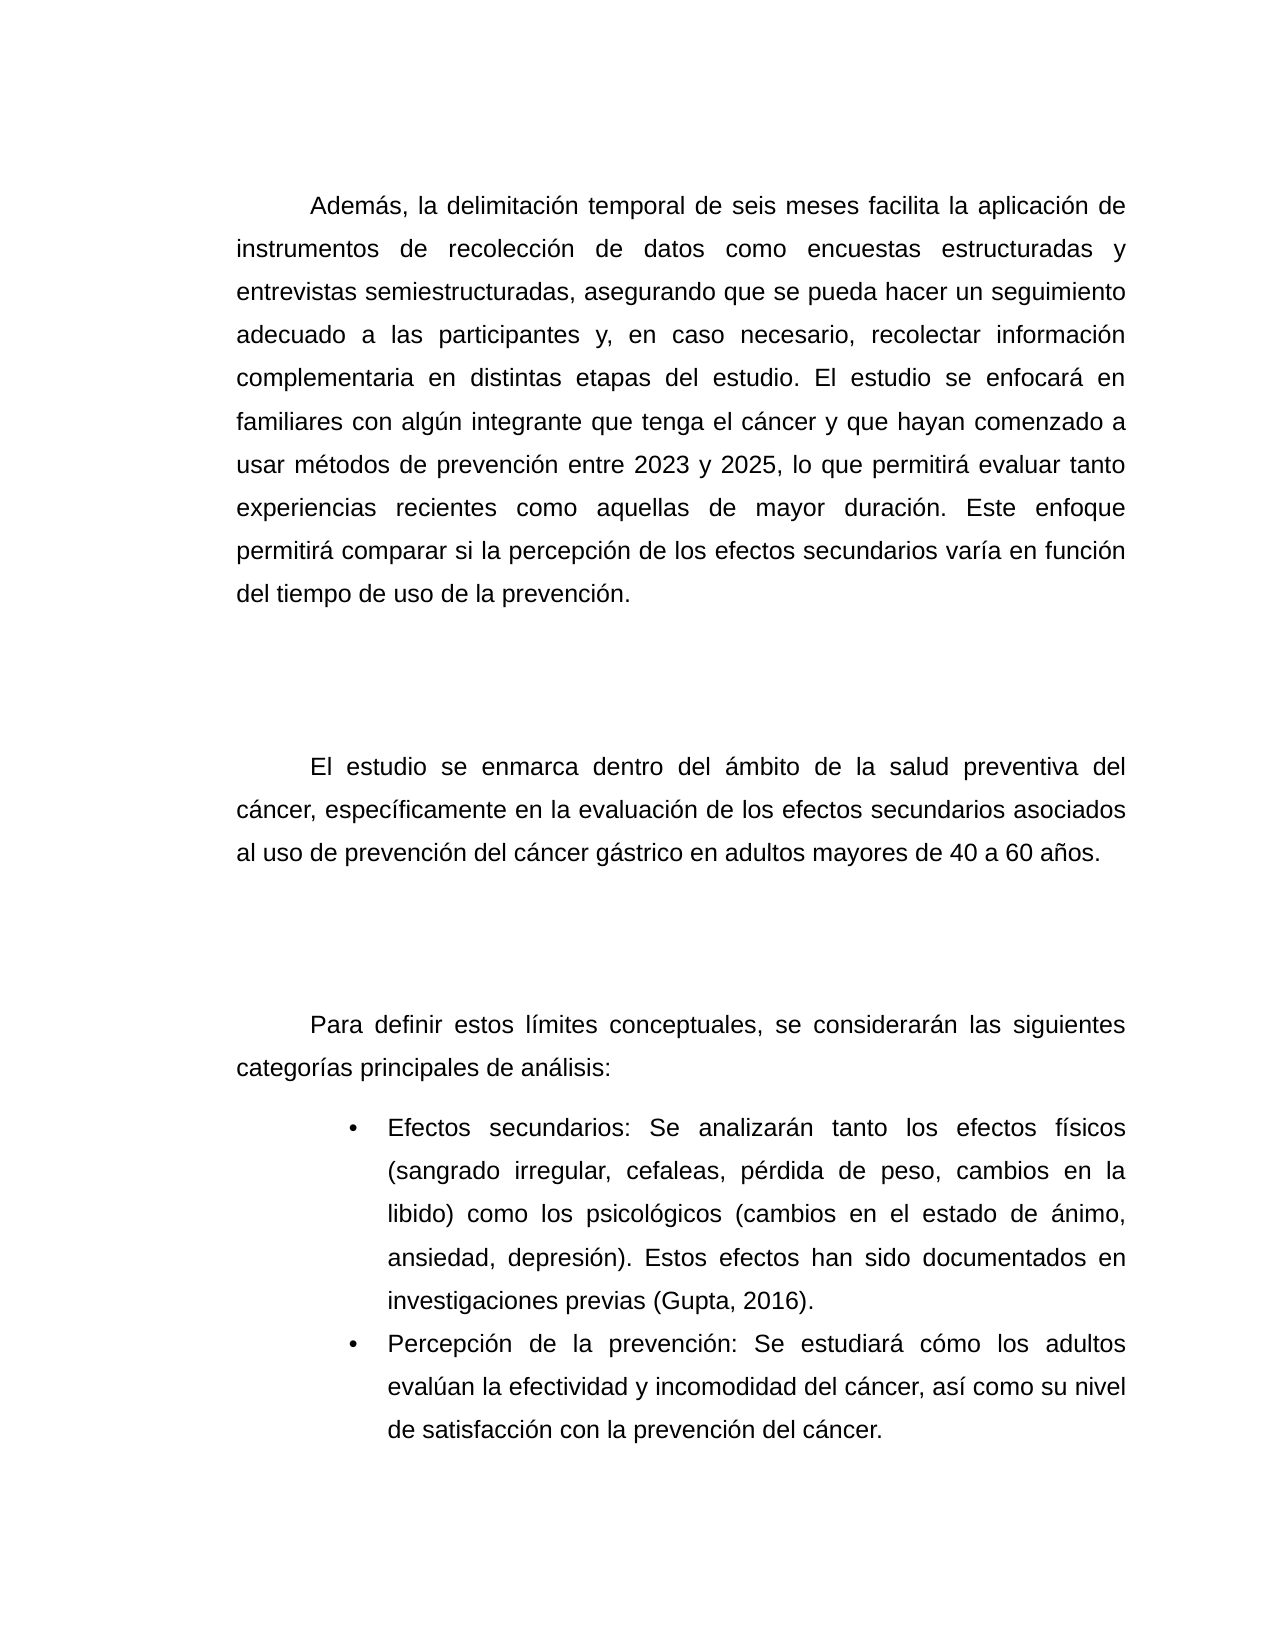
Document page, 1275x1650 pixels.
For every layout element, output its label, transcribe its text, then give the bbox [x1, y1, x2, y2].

list Percepción de la prevención: Se estudiará cómo los adultos evalúan la efectividad y incomodidad del cáncer, así como su nivel de satisfacción con la prevención del cáncer. [349, 1329, 1127, 1444]
text Además, la delimitación temporal de seis meses facilita la aplicación de instrumentos de recolección de datos como encuestas estructuradas y entrevistas semiestructuradas, asegurando que se pueda hacer un seguimiento adecuado a las participantes y, en caso necesario, recolectar información complementaria en distintas etapas del estudio. El estudio se enfocará en familiares con algún integrante que tenga el cáncer y que hayan comenzado a usar métodos de prevención entre 2023 y 2025, lo que permitirá evaluar tanto experiencias recientes como aquellas de mayor duración. Este enfoque permitirá comparar si la percepción de los efectos secundarios varía en función del tiempo de uso de la prevención. [236, 191, 1127, 608]
text Para definir estos límites conceptuales, se considerarán las siguientes categorías principales de análisis: [236, 1010, 1127, 1082]
text El estudio se enmarca dentro del ámbito de la salud preventiva del cáncer, específicamente en la evaluación de los efectos secundarios asociados al uso de prevención del cáncer gástrico en adultos mayores de 40 a 60 años. [236, 751, 1127, 866]
list Efectos secundarios: Se analizarán tanto los efectos físicos (sangrado irregular, cefaleas, pérdida de peso, cambios en la libido) como los psicológicos (cambios en el estado de ánimo, ansiedad, depresión). Estos efectos han sido documentados en investigaciones previas . [349, 1113, 1127, 1314]
